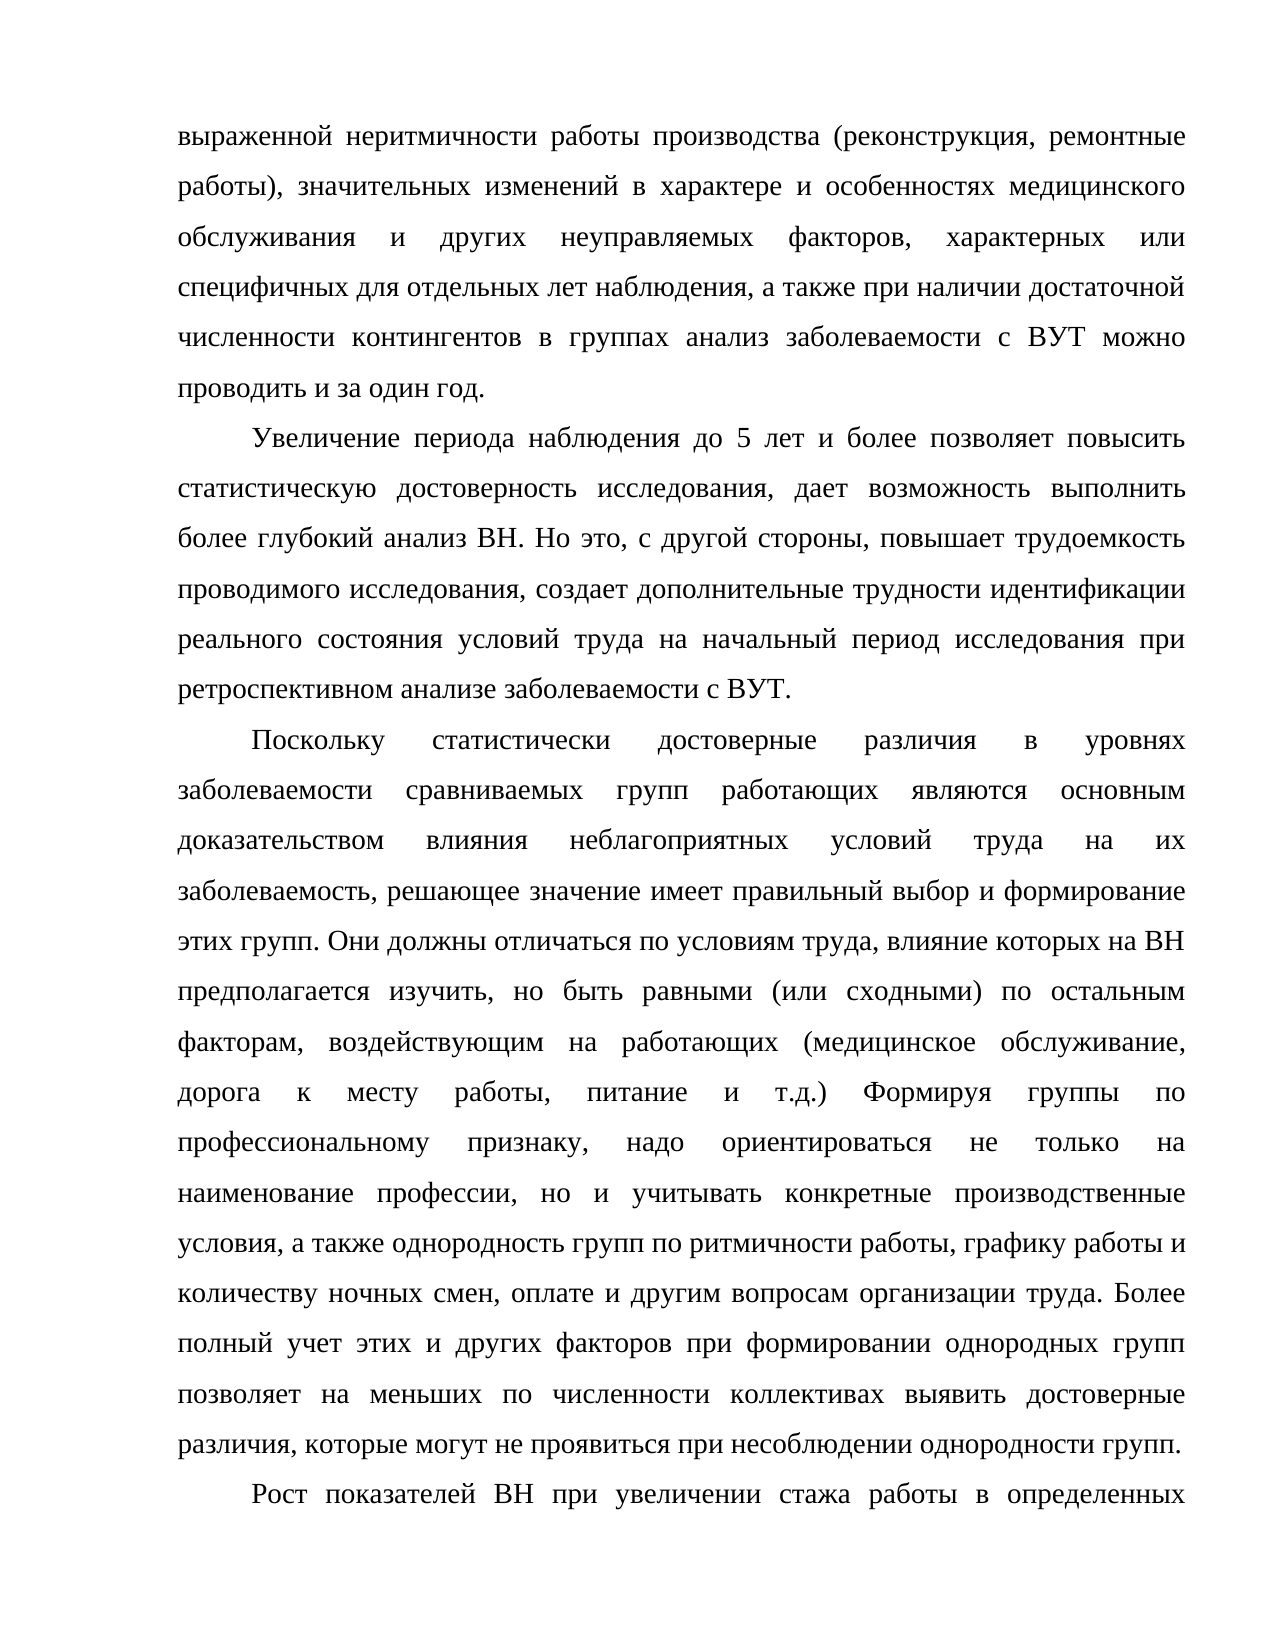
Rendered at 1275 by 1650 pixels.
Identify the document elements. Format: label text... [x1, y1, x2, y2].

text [177, 118, 1186, 403]
text Поскольку статистически достоверные различия в уровнях заболеваемости сравниваемых групп работающих являются основным доказательством влияния неблагоприятных условий труда на их заболеваемость, решающее значение имеет правильный выбор и формирование этих групп. Они должны отличаться по условиям труда, влияние которых на ВН предполагается изучить, но быть равными (или сходными) по остальным факторам, воздействующим на работающих (медицинское обслуживание, дорога к месту работы, питание и т.д.) Формируя группы по профессиональному признаку, надо ориентироваться не только на наименование профессии, но и учитывать конкретные производственные условия, а также однородность групп по ритмичности работы, графику работы и количеству ночных смен, оплате и другим вопросам организации труда. Более полный учет этих и других факторов при формировании однородных групп позволяет на меньших по численности коллективах выявить достоверные различия, которые могут не проявиться при несоблюдении однородности групп. [177, 722, 1186, 1460]
text Увеличение периода наблюдения до 5 лет и более позволяет повысить статистическую достоверность исследования, дает возможность выполнить более глубокий анализ ВН. Но это, с другой стороны, повышает трудоемкость проводимого исследования, создает дополнительные трудности идентификации реального состояния условий труда на начальный период исследования при ретроспективном анализе заболеваемости с ВУТ. [177, 420, 1186, 705]
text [177, 1477, 1186, 1510]
